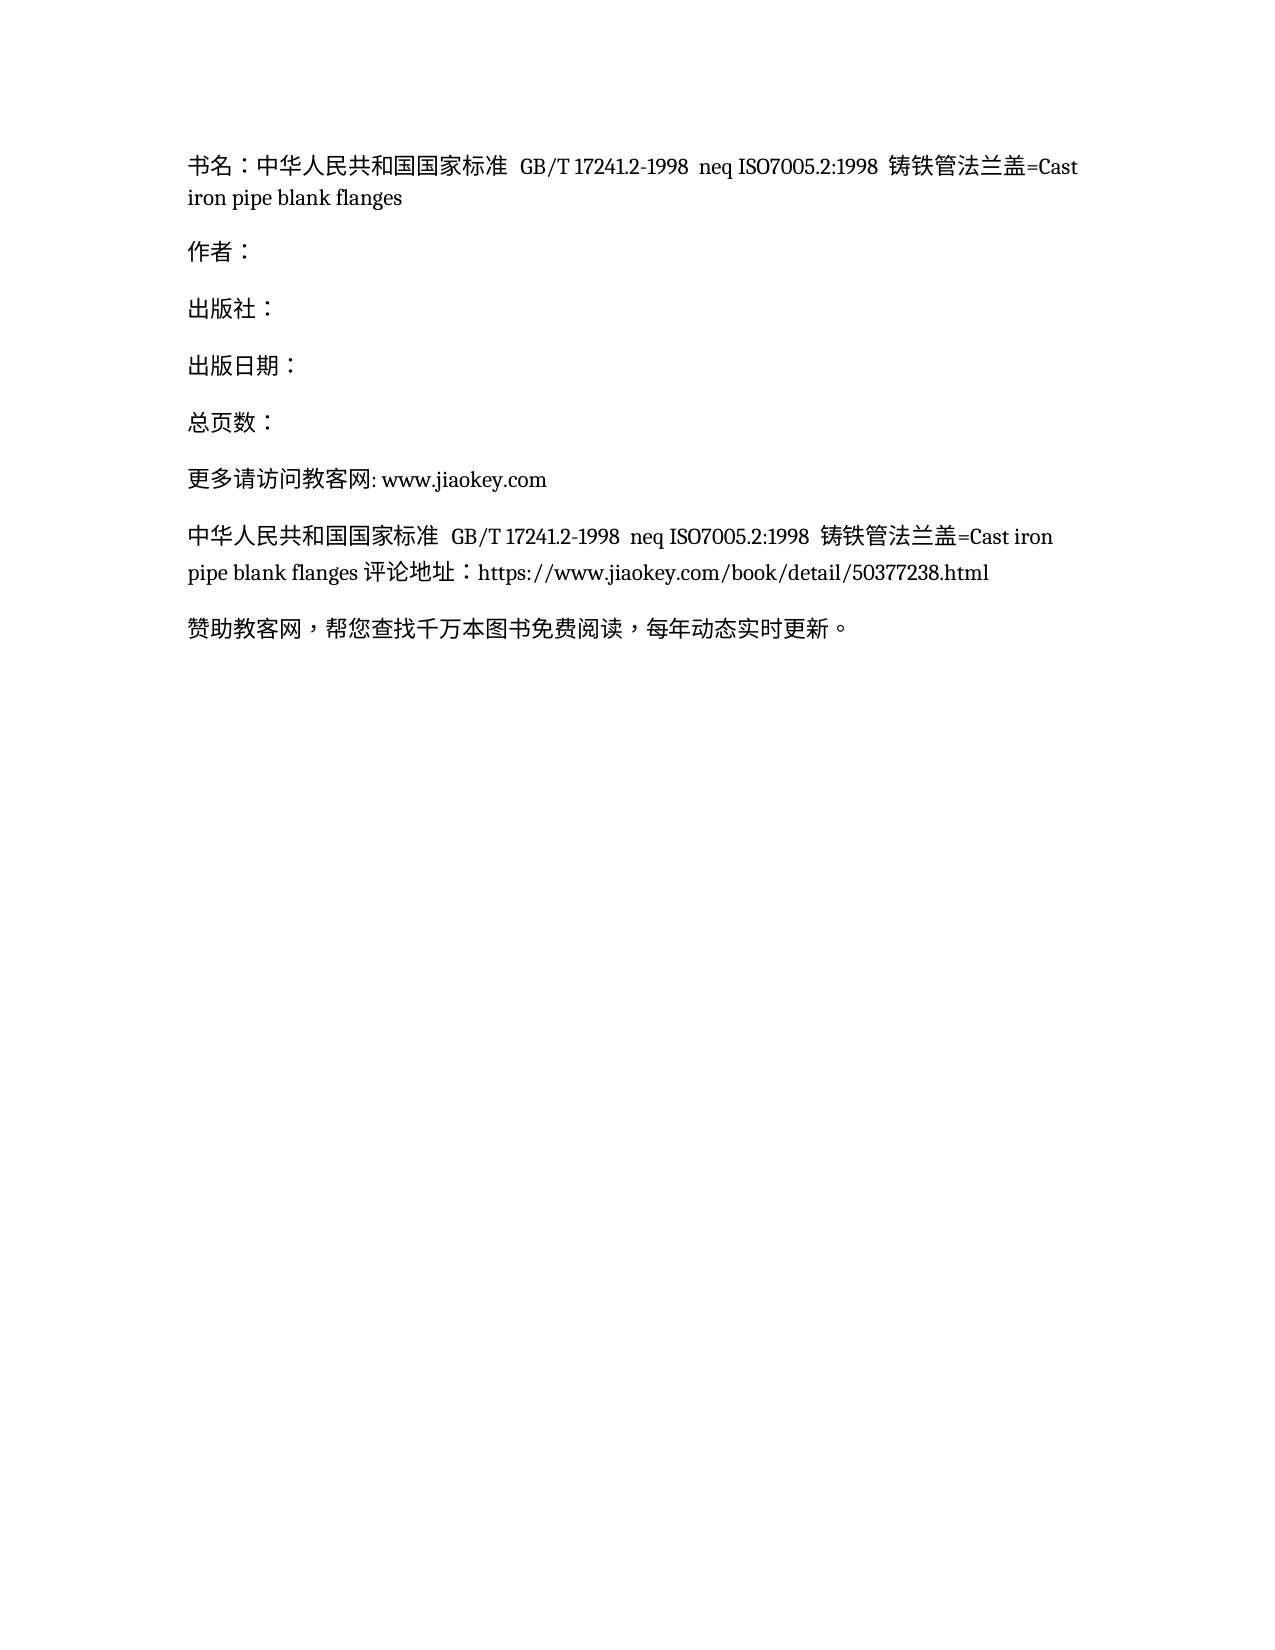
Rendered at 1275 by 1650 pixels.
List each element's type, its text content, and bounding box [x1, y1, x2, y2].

text 更多请访问教客网: www.jiaokey.com [187, 463, 1087, 494]
text 中华人民共和国国家标准 GB/T 17241.2-1998 neq ISO7005.2:1998 铸铁管法兰盖=Cast iron pipe blank flanges 评论地址：https://www.jiaokey.com/book/detail/50377238.html [187, 520, 1087, 587]
text 出版社： [187, 293, 1087, 324]
text 赞助教客网，帮您查找千万本图书免费阅读，每年动态实时更新。 [187, 613, 1087, 644]
text 出版日期： [187, 350, 1087, 381]
text 书名：中华人民共和国国家标准 GB/T 17241.2-1998 neq ISO7005.2:1998 铸铁管法兰盖=Cast iron pipe blank flanges [187, 150, 1087, 211]
text 作者： [187, 236, 1087, 267]
text 总页数： [187, 406, 1087, 438]
